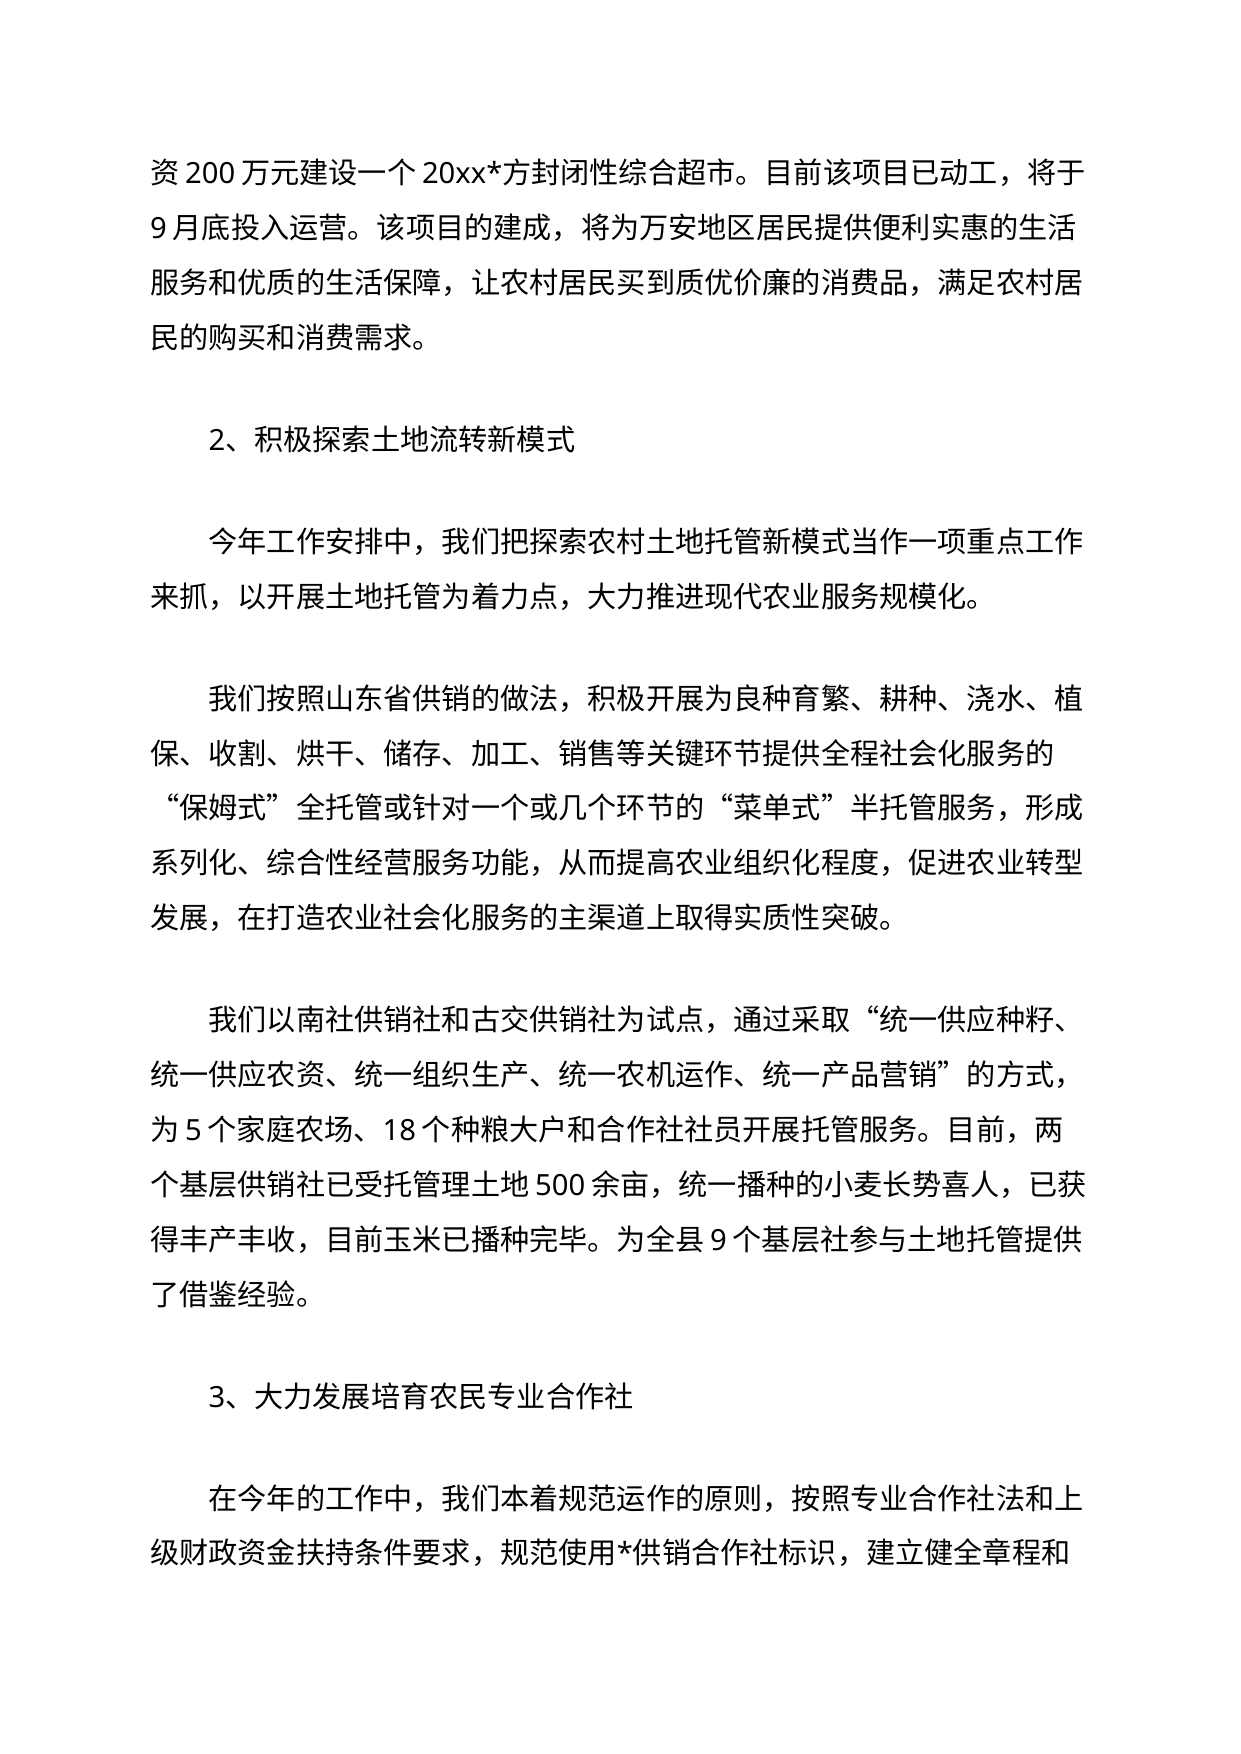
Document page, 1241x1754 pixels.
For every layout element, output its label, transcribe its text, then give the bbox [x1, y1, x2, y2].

text 今年工作安排中，我们把探索农村土地托管新模式当作一项重点工作来抓，以开展土地托管为着力点，大力推进现代农业服务规模化。 [150, 519, 1090, 616]
text 我们以南社供销社和古交供销社为试点，通过采取“统一供应种籽、统一供应农资、统一组织生产、统一农机运作、统一产品营销”的方式，为5个家庭农场、18个种粮大户和合作社社员开展托管服务。目前，两个基层供销社已受托管理土地500余亩，统一播种的小麦长势喜人，已获得丰产丰收，目前玉米已播种完毕。为全县9个基层社参与土地托管提供了借鉴经验。 [150, 997, 1090, 1314]
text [150, 1475, 1090, 1572]
text 3、大力发展培育农民专业合作社 [150, 1373, 1090, 1416]
text 我们按照山东省供销的做法，积极开展为良种育繁、耕种、浇水、植保、收割、烘干、储存、加工、销售等关键环节提供全程社会化服务的“保姆式”全托管或针对一个或几个环节的“菜单式”半托管服务，形成系列化、综合性经营服务功能，从而提高农业组织化程度，促进农业转型发展，在打造农业社会化服务的主渠道上取得实质性突破。 [150, 675, 1090, 937]
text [150, 150, 1090, 357]
text 2、积极探索土地流转新模式 [150, 417, 1090, 459]
